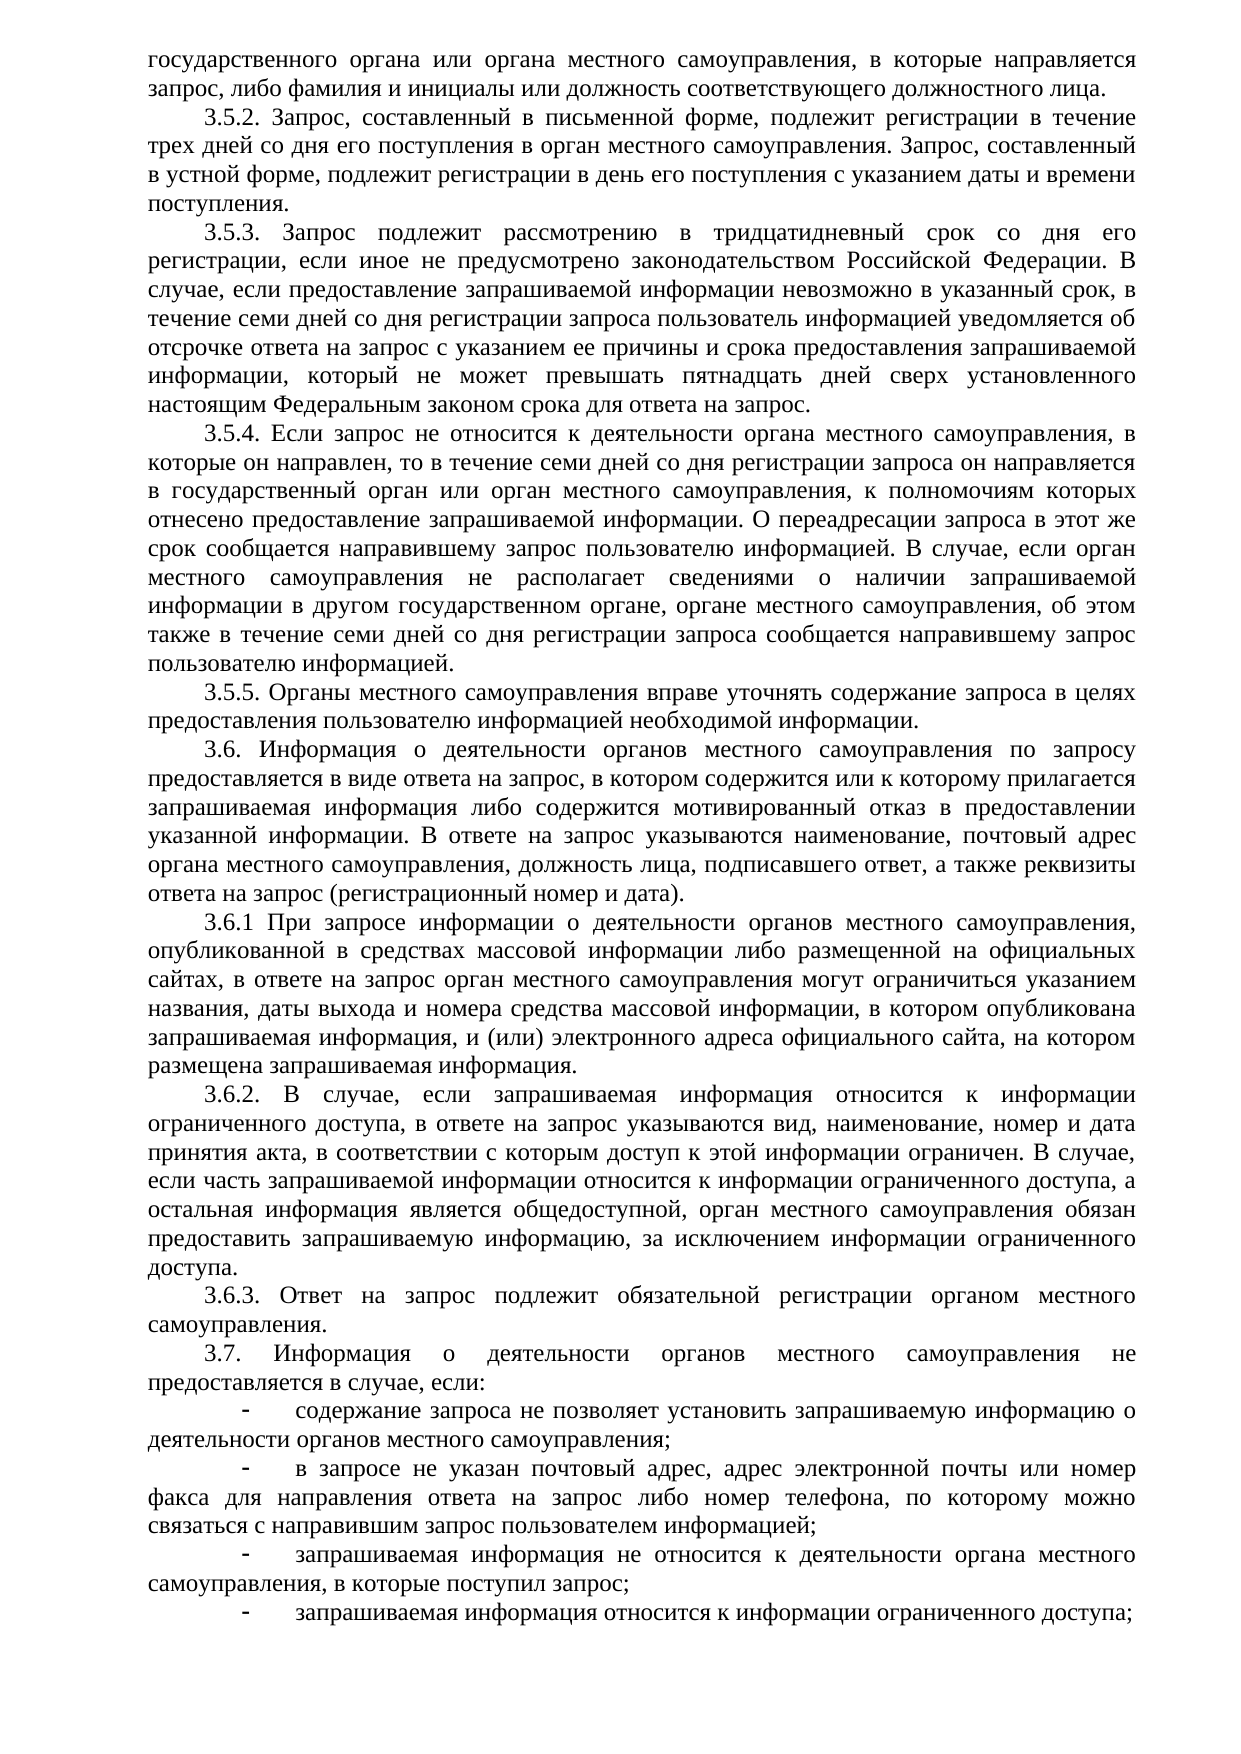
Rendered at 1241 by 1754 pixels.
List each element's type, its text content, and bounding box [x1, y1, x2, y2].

list в запросе не указан почтовый адрес, адрес электронной почты или номер факса для направления ответа на запрос либо номер телефона, по которому можно связаться с направившим запрос пользователем информацией; [148, 1453, 1137, 1539]
text 3.6.2. В случае, если запрашиваемая информация относится к информации ограниченного доступа, в ответе на запрос указываются вид, наименование, номер и дата принятия акта, в соответствии с которым доступ к этой информации ограничен. В случае, если часть запрашиваемой информации относится к информации ограниченного доступа, а остальная информация является общедоступной, орган местного самоуправления обязан предоставить запрашиваемую информацию, за исключением информации ограниченного доступа. [148, 1079, 1137, 1281]
list содержание запроса не позволяет установить запрашиваемую информацию о деятельности органов местного самоуправления; [148, 1396, 1137, 1453]
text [148, 44, 1137, 102]
text 3.5.3. Запрос подлежит рассмотрению в тридцатидневный срок со дня его регистрации, если иное не предусмотрено законодательством Российской Федерации. В случае, если предоставление запрашиваемой информации невозможно в указанный срок, в течение семи дней со дня регистрации запроса пользователь информацией уведомляется об отсрочке ответа на запрос с указанием ее причины и срока предоставления запрашиваемой информации, который не может превышать пятнадцать дней сверх установленного настоящим Федеральным законом срока для ответа на запрос. [148, 217, 1137, 418]
text 3.7. Информация о деятельности органов местного самоуправления не предоставляется в случае, если: [148, 1338, 1137, 1396]
list запрашиваемая информация относится к информации ограниченного доступа; [148, 1597, 1137, 1626]
list запрашиваемая информация не относится к деятельности органа местного самоуправления, в которые поступил запрос; [148, 1539, 1137, 1597]
text 3.6. Информация о деятельности органов местного самоуправления по запросу предоставляется в виде ответа на запрос, в котором содержится или к которому прилагается запрашиваемая информация либо содержится мотивированный отказ в предоставлении указанной информации. В ответе на запрос указываются наименование, почтовый адрес органа местного самоуправления, должность лица, подписавшего ответ, а также реквизиты ответа на запрос (регистрационный номер и дата). [148, 734, 1137, 907]
text 3.5.5. Органы местного самоуправления вправе уточнять содержание запроса в целях предоставления пользователю информацией необходимой информации. [148, 677, 1137, 734]
text 3.6.3. Ответ на запрос подлежит обязательной регистрации органом местного самоуправления. [148, 1281, 1137, 1338]
text 3.5.4. Если запрос не относится к деятельности органа местного самоуправления, в которые он направлен, то в течение семи дней со дня регистрации запроса он направляется в государственный орган или орган местного самоуправления, к полномочиям которых отнесено предоставление запрашиваемой информации. О переадресации запроса в этот же срок сообщается направившему запрос пользователю информацией. В случае, если орган местного самоуправления не располагает сведениями о наличии запрашиваемой информации в другом государственном органе, органе местного самоуправления, об этом также в течение семи дней со дня регистрации запроса сообщается направившему запрос пользователю информацией. [148, 418, 1137, 677]
text 3.6.1 При запросе информации о деятельности органов местного самоуправления, опубликованной в средствах массовой информации либо размещенной на официальных сайтах, в ответе на запрос орган местного самоуправления могут ограничиться указанием названия, даты выхода и номера средства массовой информации, в котором опубликована запрашиваемая информация, и (или) электронного адреса официального сайта, на котором размещена запрашиваемая информация. [148, 907, 1137, 1079]
text 3.5.2. Запрос, составленный в письменной форме, подлежит регистрации в течение трех дней со дня его поступления в орган местного самоуправления. Запрос, составленный в устной форме, подлежит регистрации в день его поступления с указанием даты и времени поступления. [148, 102, 1137, 217]
